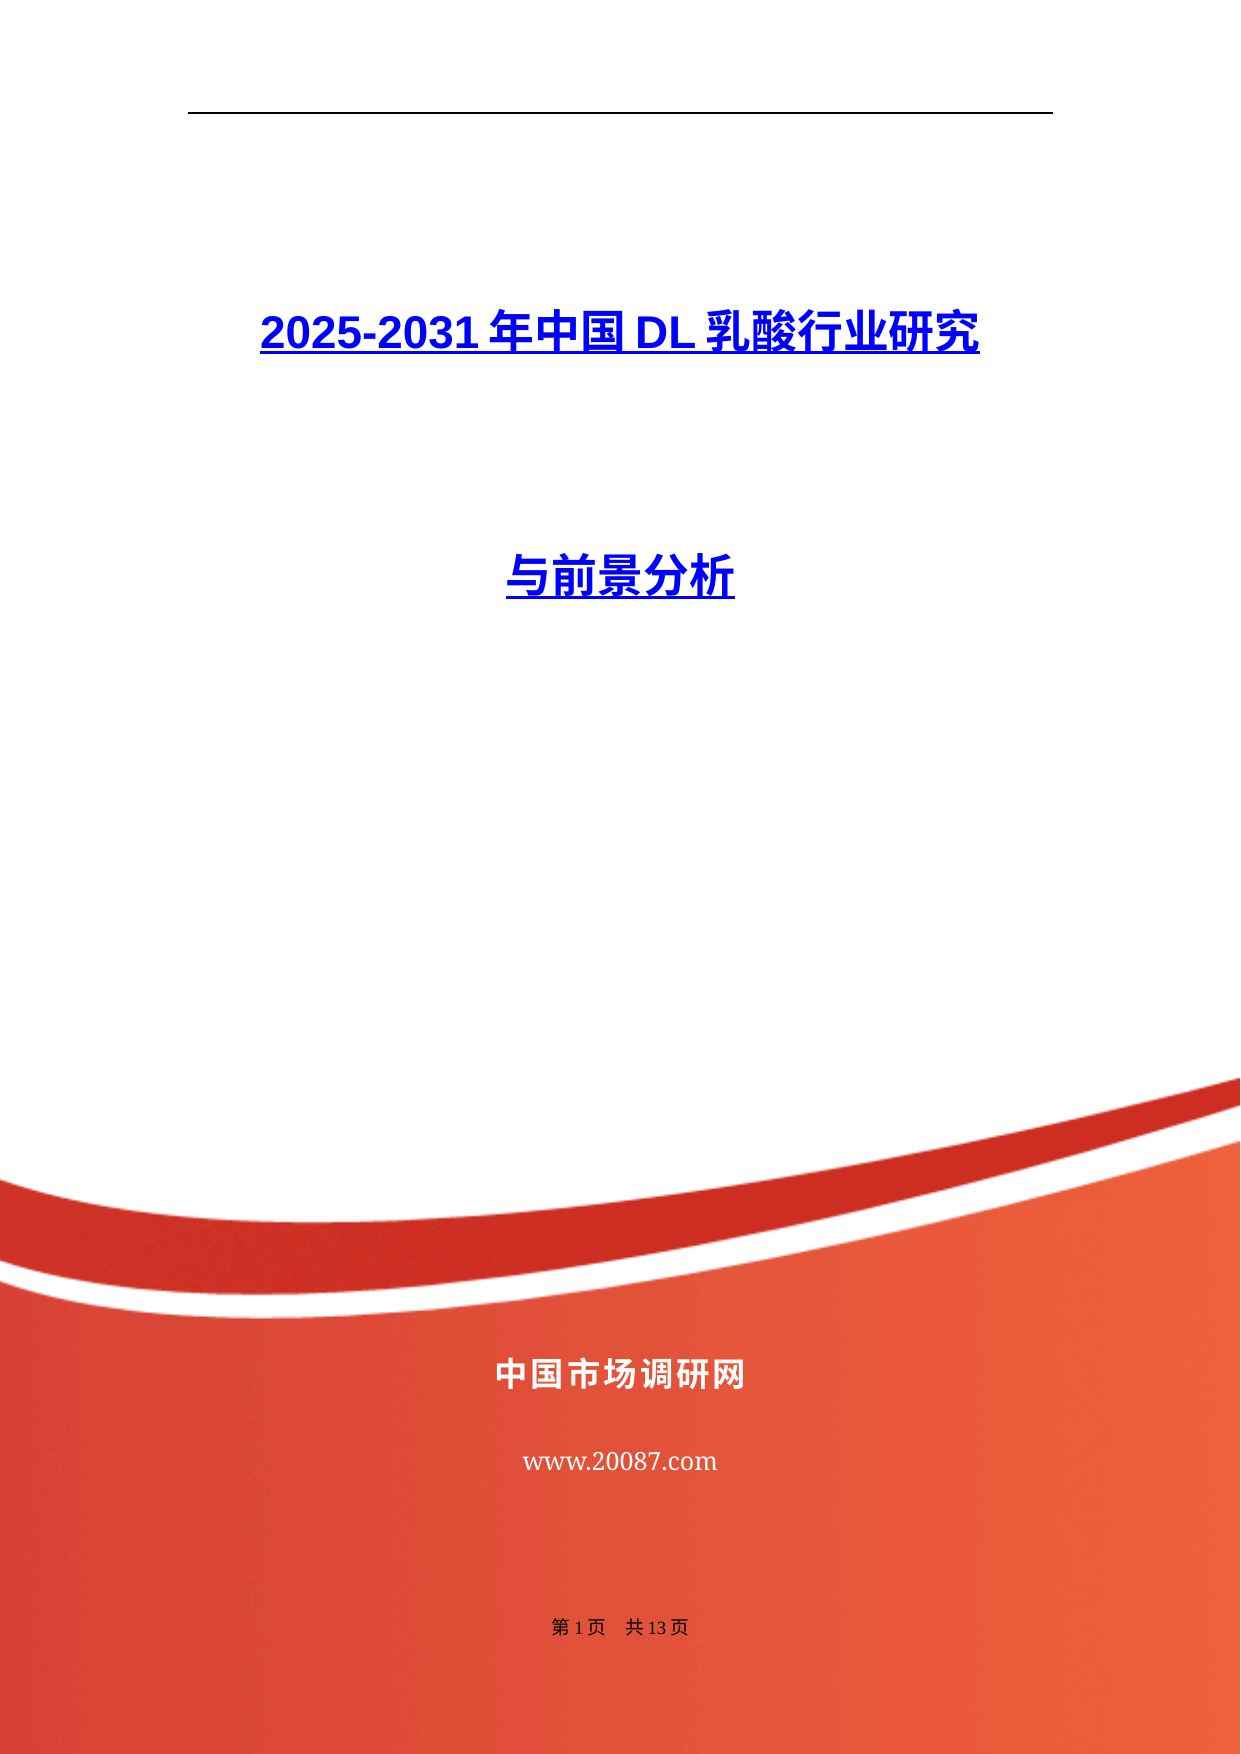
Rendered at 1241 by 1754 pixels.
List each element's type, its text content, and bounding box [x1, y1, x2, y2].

table_header 2025-2031年中国DL乳酸行业研究与前景分析 [188, 207, 1053, 773]
subtitle 中国市场调研网 [187, 1339, 1053, 1404]
picture [0, 1006, 1241, 1754]
text www.20087.com [187, 1428, 1053, 1493]
